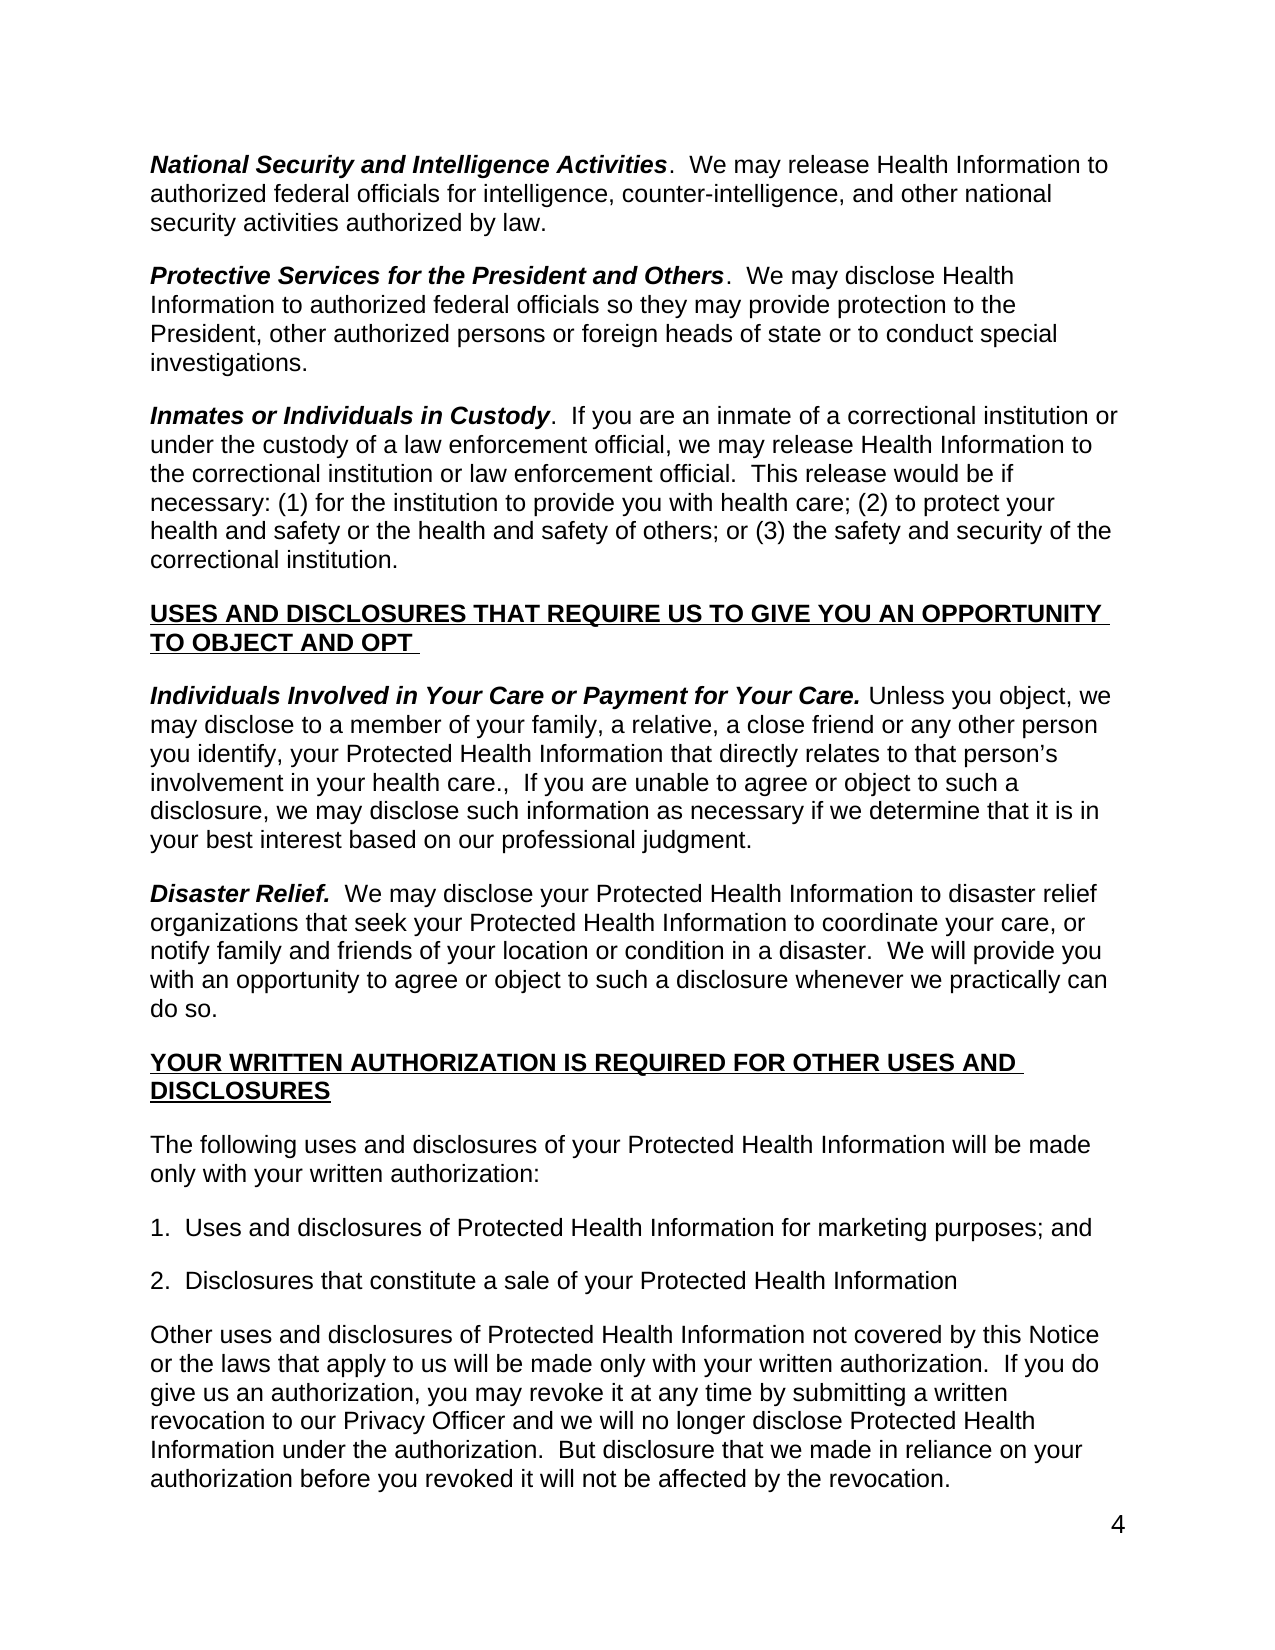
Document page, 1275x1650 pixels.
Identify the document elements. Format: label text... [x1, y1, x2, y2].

text USES AND DISCLOSURES THAT REQUIRE US TO GIVE YOU AN OPPORTUNITY TO OBJECT AND OPT [150, 599, 1125, 656]
text YOUR WRITTEN AUTHORIZATION IS REQUIRED FOR OTHER USES AND DISCLOSURES [150, 1047, 1125, 1105]
text Inmates or Individuals in Custody. If you are an inmate of a correctional institution or under the custody of a law enforcement official, we may release Health Information to the correctional institution or law enforcement official. This release would be if necessary: (1) for the institution to provide you with health care; (2) to protect your health and safety or the health and safety of others; or (3) the safety and security of the correctional institution. [150, 401, 1125, 574]
text Other uses and disclosures of Protected Health Information not covered by this Notice or the laws that apply to us will be made only with your written authorization. If you do give us an authorization, you may revoke it at any time by submitting a written revocation to our Privacy Officer and we will no longer disclose Protected Health Information under the authorization. But disclosure that we made in reliance on your authorization before you revoked it will not be affected by the revocation. [150, 1320, 1125, 1492]
text National Security and Intelligence Activities. We may release Health Information to authorized federal officials for intelligence, counter-intelligence, and other national security activities authorized by law. [150, 150, 1125, 236]
text Individuals Involved in Your Care or Payment for Your Care. Unless you object, we may disclose to a member of your family, a relative, a close friend or any other person you identify, your Protected Health Information that directly relates to that person’s involvement in your health care., If you are unable to agree or object to such a disclosure, we may disclose such information as necessary if we determine that it is in your best interest based on our professional judgment. [150, 681, 1125, 854]
text Disaster Relief. We may disclose your Protected Health Information to disaster relief organizations that seek your Protected Health Information to coordinate your care, or notify family and friends of your location or condition in a disaster. We will provide you with an opportunity to agree or object to such a disclosure whenever we practically can do so. [150, 879, 1125, 1022]
text Protective Services for the President and Others. We may disclose Health Information to authorized federal officials so they may provide protection to the President, other authorized persons or foreign heads of state or to conduct special investigations. [150, 261, 1125, 376]
text 2. Disclosures that constitute a sale of your Protected Health Information [150, 1266, 1125, 1295]
text The following uses and disclosures of your Protected Health Information will be made only with your written authorization: [150, 1130, 1125, 1187]
text 1. Uses and disclosures of Protected Health Information for marketing purposes; and [150, 1212, 1125, 1241]
